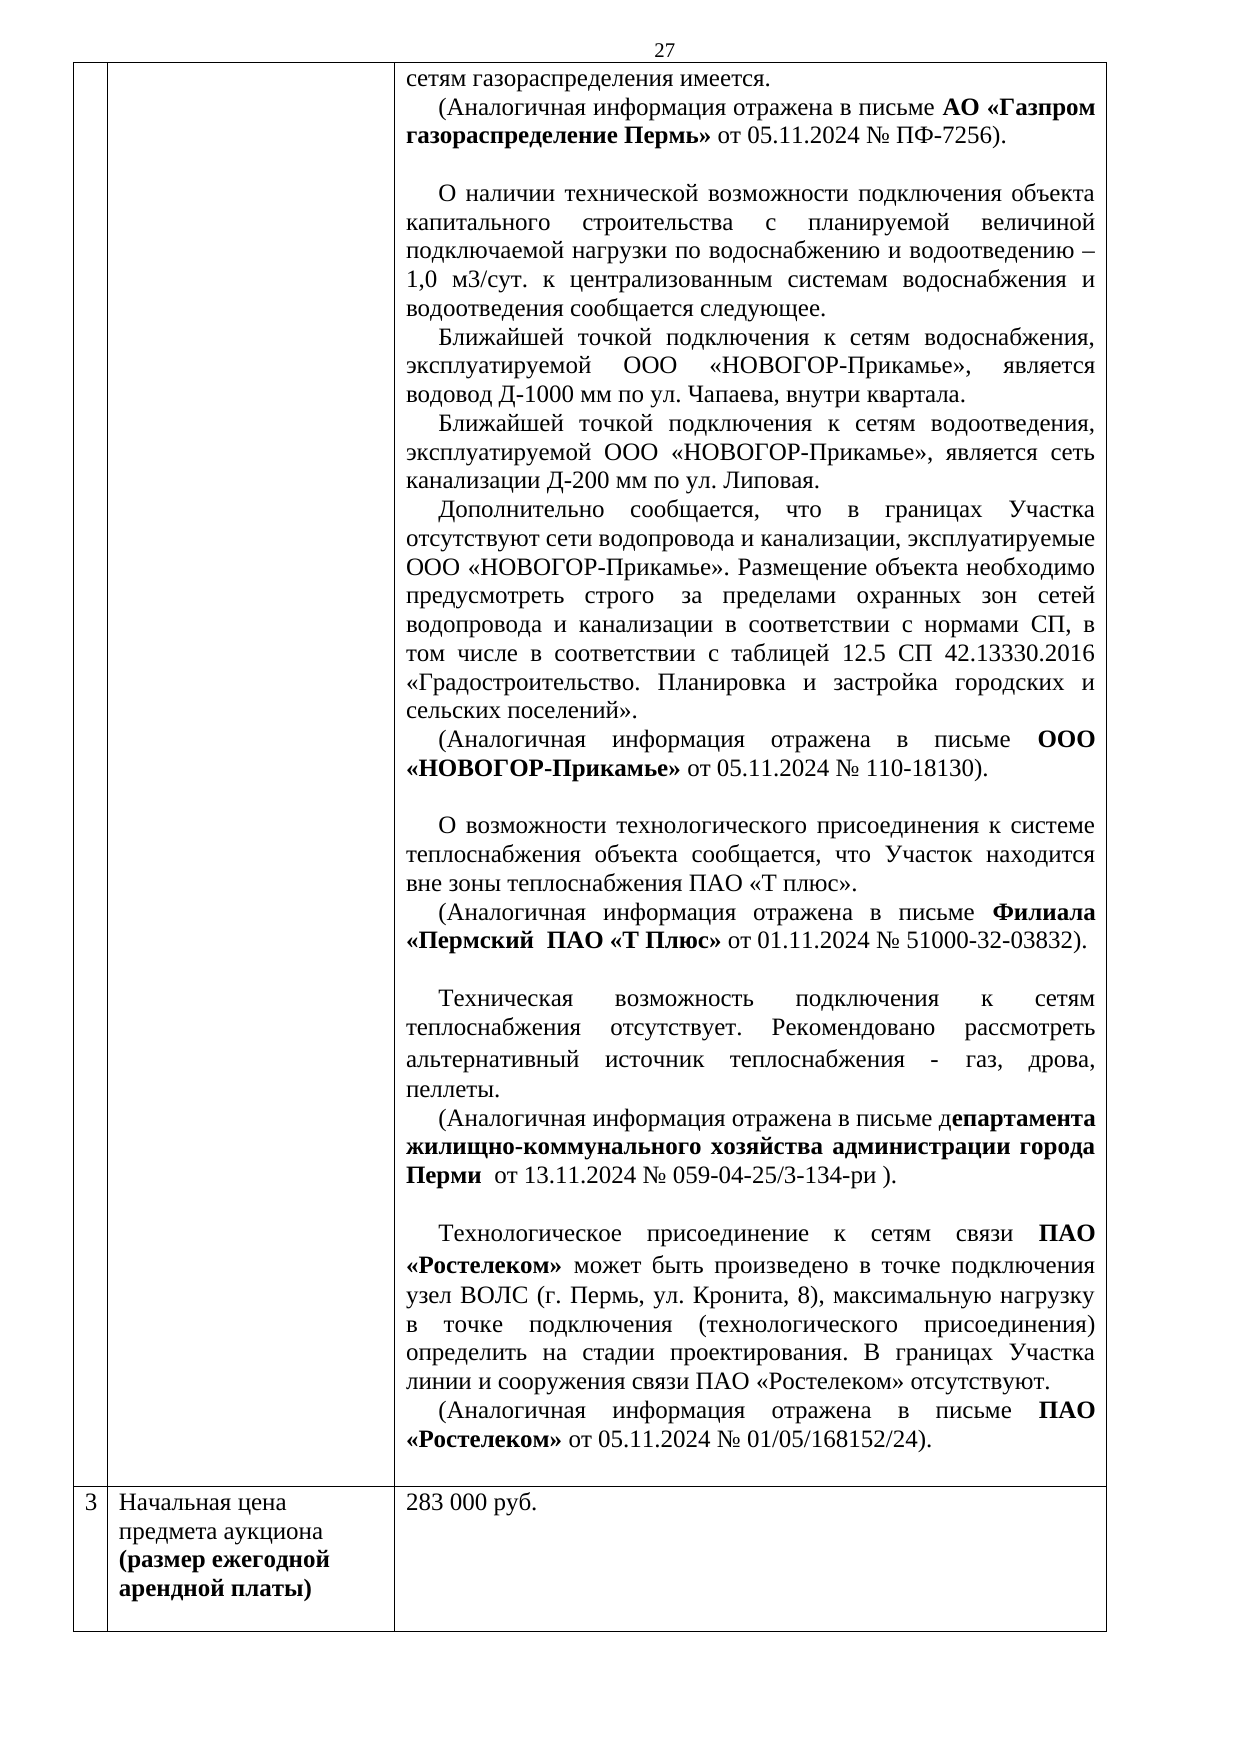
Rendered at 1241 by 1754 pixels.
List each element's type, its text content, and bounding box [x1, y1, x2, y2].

table_cell 3 [74, 1487, 107, 1631]
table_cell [395, 63, 1106, 1486]
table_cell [108, 1487, 394, 1631]
table_cell 283 000 руб. [395, 1487, 1106, 1631]
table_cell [108, 63, 394, 1486]
